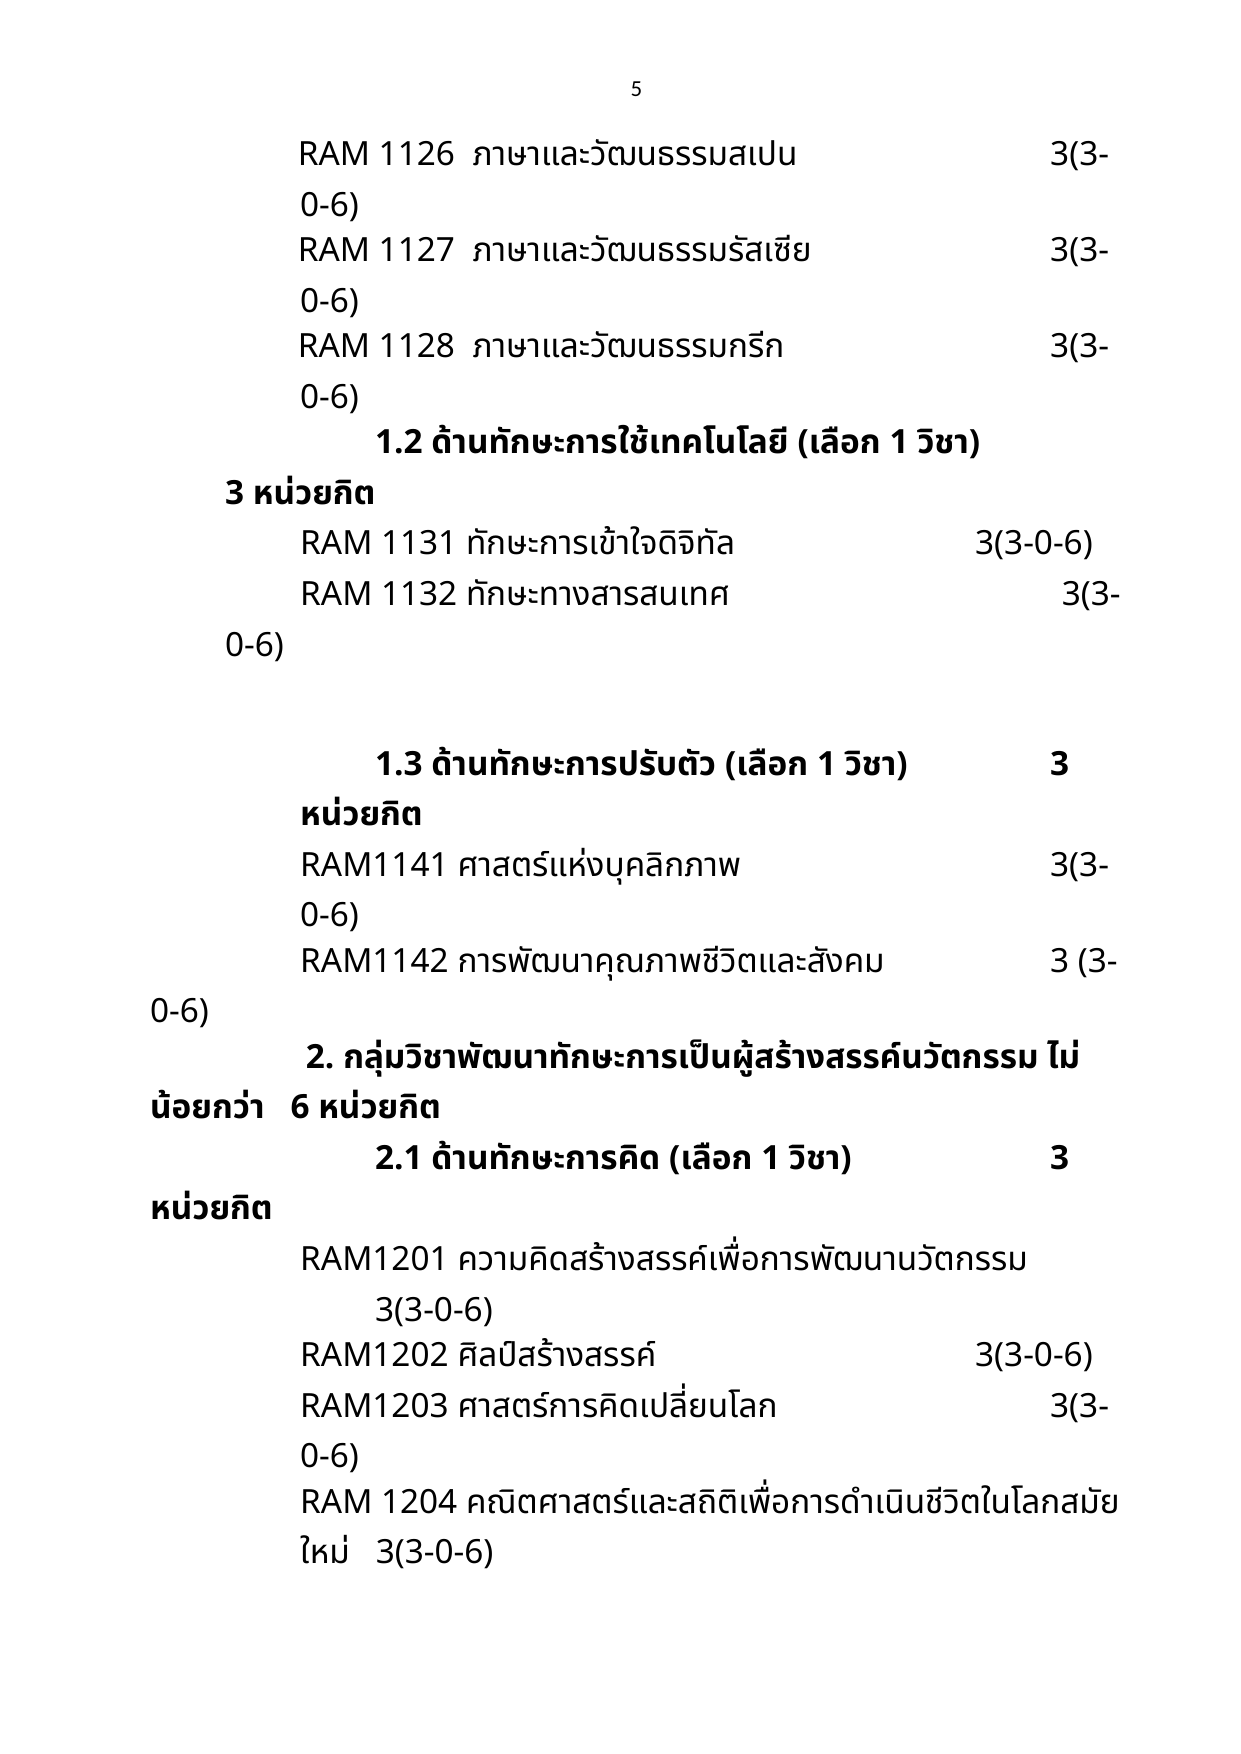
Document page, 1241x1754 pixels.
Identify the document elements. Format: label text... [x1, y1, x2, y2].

text RAM 1131 ทักษะการเข้าใจดิจิทัล 3(3-0-6) [225, 519, 1122, 570]
text 1.3 ด้านทักษะการปรับตัว (เลือก 1 วิชา) 3 หน่วยกิต [300, 739, 1122, 840]
text RAM1202 ศิลป์สร้างสรรค์ 3(3-0-6) [300, 1331, 1122, 1381]
text RAM1141 ศาสตร์แห่งบุคลิกภาพ 3(3-0-6) [300, 840, 1122, 936]
text RAM 1127 ภาษาและวัฒนธรรมรัสเซีย 3(3-0-6) [298, 226, 1122, 322]
text RAM 1128 ภาษาและวัฒนธรรมกรีก 3(3-0-6) [298, 322, 1122, 418]
text 1.2 ด้านทักษะการใช้เทคโนโลยี (เลือก 1 วิชา) 3 หน่วยกิต [150, 418, 1122, 519]
text RAM1201 ความคิดสร้างสรรค์เพื่อการพัฒนานวัตกรรม 3(3-0-6) [300, 1235, 1122, 1331]
text RAM1142 การพัฒนาคุณภาพชีวิตและสังคม 3 (3-0-6) [150, 936, 1122, 1032]
text RAM 1204 คณิตศาสตร์และสถิติเพื่อการดำเนินชีวิตในโลกสมัยใหม่ 3(3-0-6) [300, 1477, 1122, 1579]
text 2. กลุ่มวิชาพัฒนาทักษะการเป็นผู้สร้างสรรค์นวัตกรรม ไม่น้อยกว่า 6 หน่วยกิต [150, 1032, 1122, 1134]
text RAM 1132 ทักษะทางสารสนเทศ 3(3-0-6) [225, 570, 1122, 666]
text 2.1 ด้านทักษะการคิด (เลือก 1 วิชา) 3 หน่วยกิต [150, 1134, 1122, 1235]
text RAM 1126 ภาษาและวัฒนธรรมสเปน 3(3-0-6) [298, 130, 1122, 226]
text RAM1203 ศาสตร์การคิดเปลี่ยนโลก 3(3-0-6) [300, 1381, 1122, 1477]
